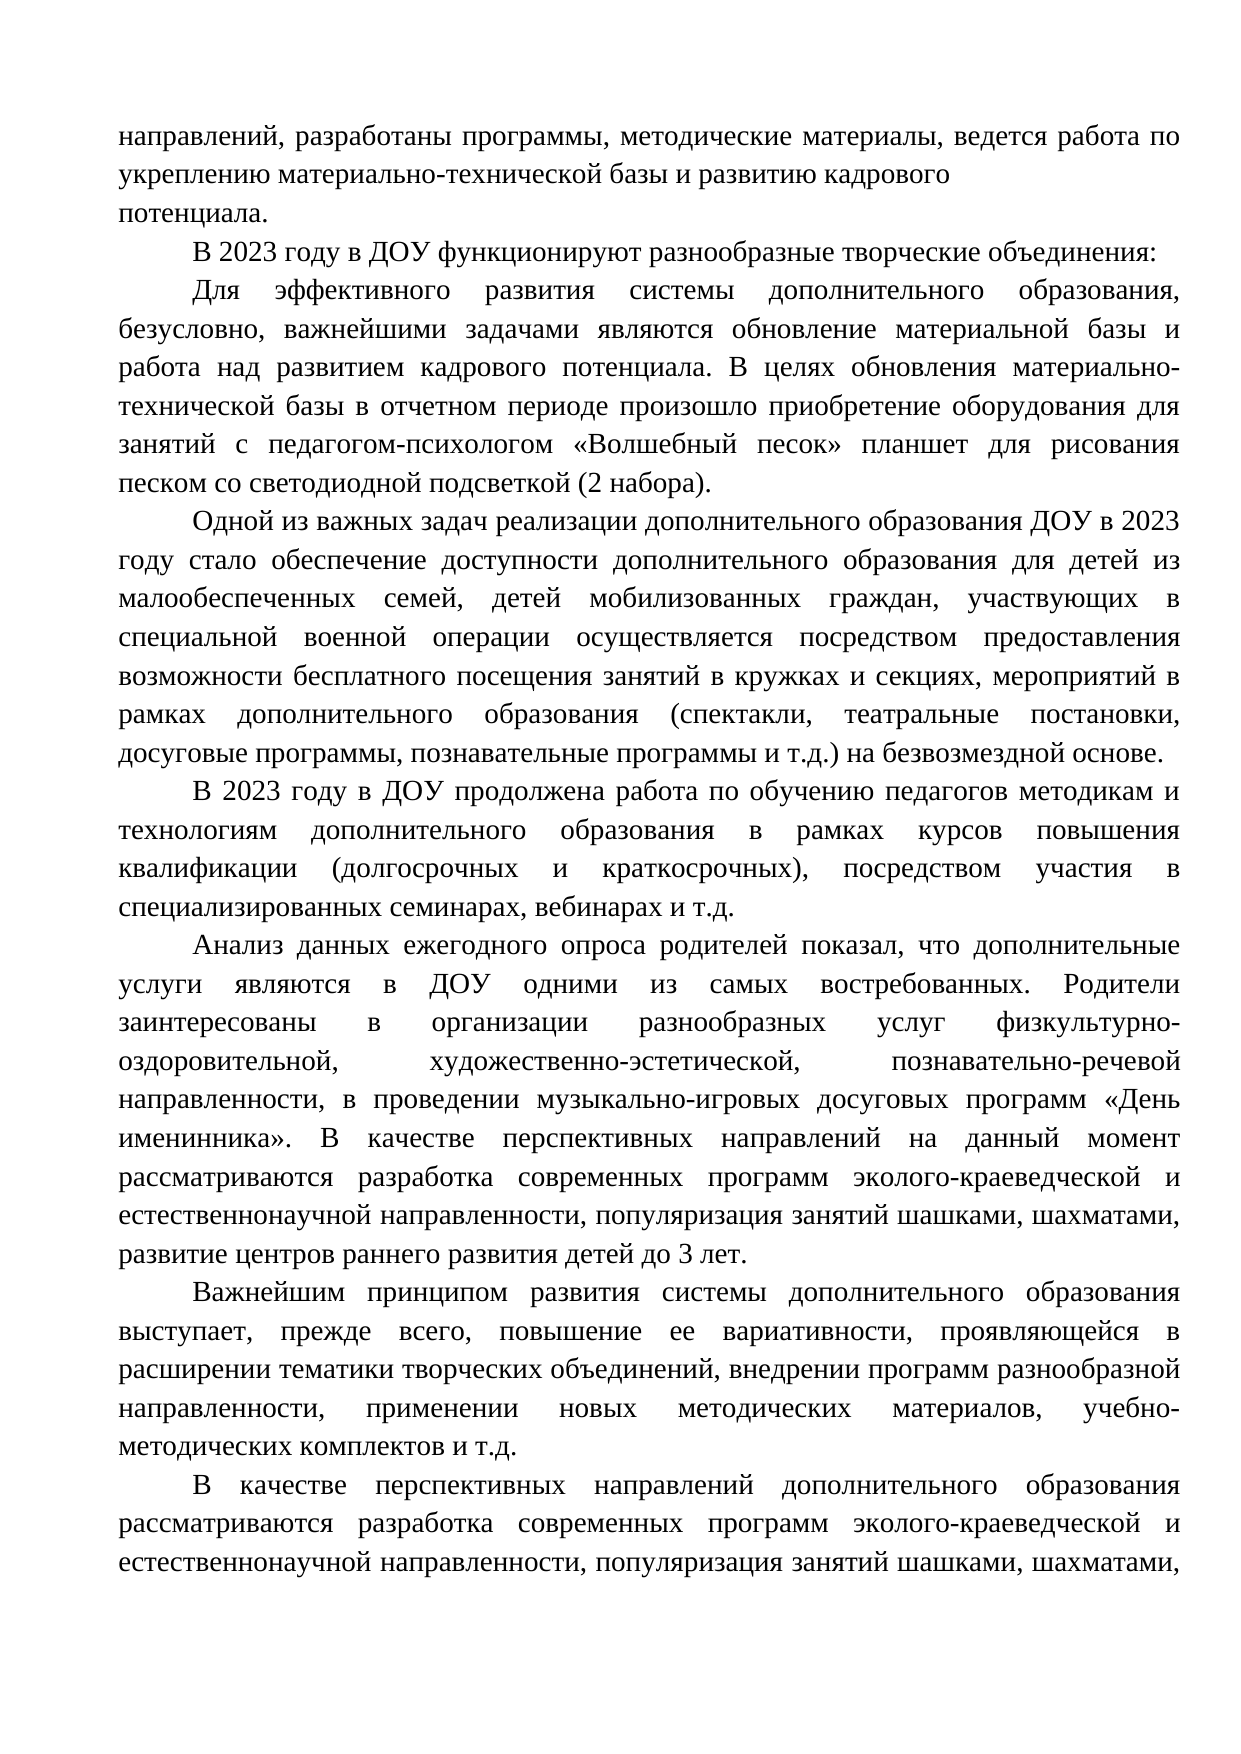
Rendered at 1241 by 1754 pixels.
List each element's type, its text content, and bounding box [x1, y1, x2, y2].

text Одной из важных задач реализации дополнительного образования ДОУ в 2023 году стало обеспечение доступности дополнительного образования для детей из малообеспеченных семей, детей мобилизованных граждан, участвующих в специальной военной операции осуществляется посредством предоставления возможности бесплатного посещения занятий в кружках и секциях, мероприятий в рамках дополнительного образования (спектакли, театральные постановки, досуговые программы, познавательные программы и т.д.) на безвозмездной основе. [118, 503, 1181, 768]
text Важнейшим принципом развития системы дополнительного образования выступает, прежде всего, повышение ее вариативности, проявляющейся в расширении тематики творческих объединений, внедрении программ разнообразной направленности, применении новых методических материалов, учебно-методических комплектов и т.д. [118, 1274, 1181, 1462]
text направлений, разработаны программы, методические материалы, ведется работа по укреплению материально-технической базы и развитию кадрового [118, 118, 1181, 190]
text Для эффективного развития системы дополнительного образования, безусловно, важнейшими задачами являются обновление материальной базы и работа над развитием кадрового потенциала. В целях обновления материально-технической базы в отчетном периоде произошло приобретение оборудования для занятий с педагогом-психологом «Волшебный песок» планшет для рисования песком со светодиодной подсветкой (2 набора). [118, 272, 1181, 498]
text В 2023 году в ДОУ функционируют разнообразные творческие объединения: [118, 234, 1181, 267]
text потенциала. [118, 195, 1181, 229]
text В 2023 году в ДОУ продолжена работа по обучению педагогов методикам и технологиям дополнительного образования в рамках курсов повышения квалификации (долгосрочных и краткосрочных), посредством участия в специализированных семинарах, вебинарах и т.д. [118, 773, 1181, 922]
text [118, 1467, 1181, 1578]
text Анализ данных ежегодного опроса родителей показал, что дополнительные услуги являются в ДОУ одними из самых востребованных. Родители заинтересованы в организации разнообразных услуг физкультурно-оздоровительной, художественно-эстетической, познавательно-речевой направленности, в проведении музыкально-игровых досуговых программ «День именинника». В качестве перспективных направлений на данный момент рассматриваются разработка современных программ эколого-краеведческой и естественнонаучной направленности, популяризация занятий шашками, шахматами, развитие центров раннего развития детей до 3 лет. [118, 927, 1181, 1269]
